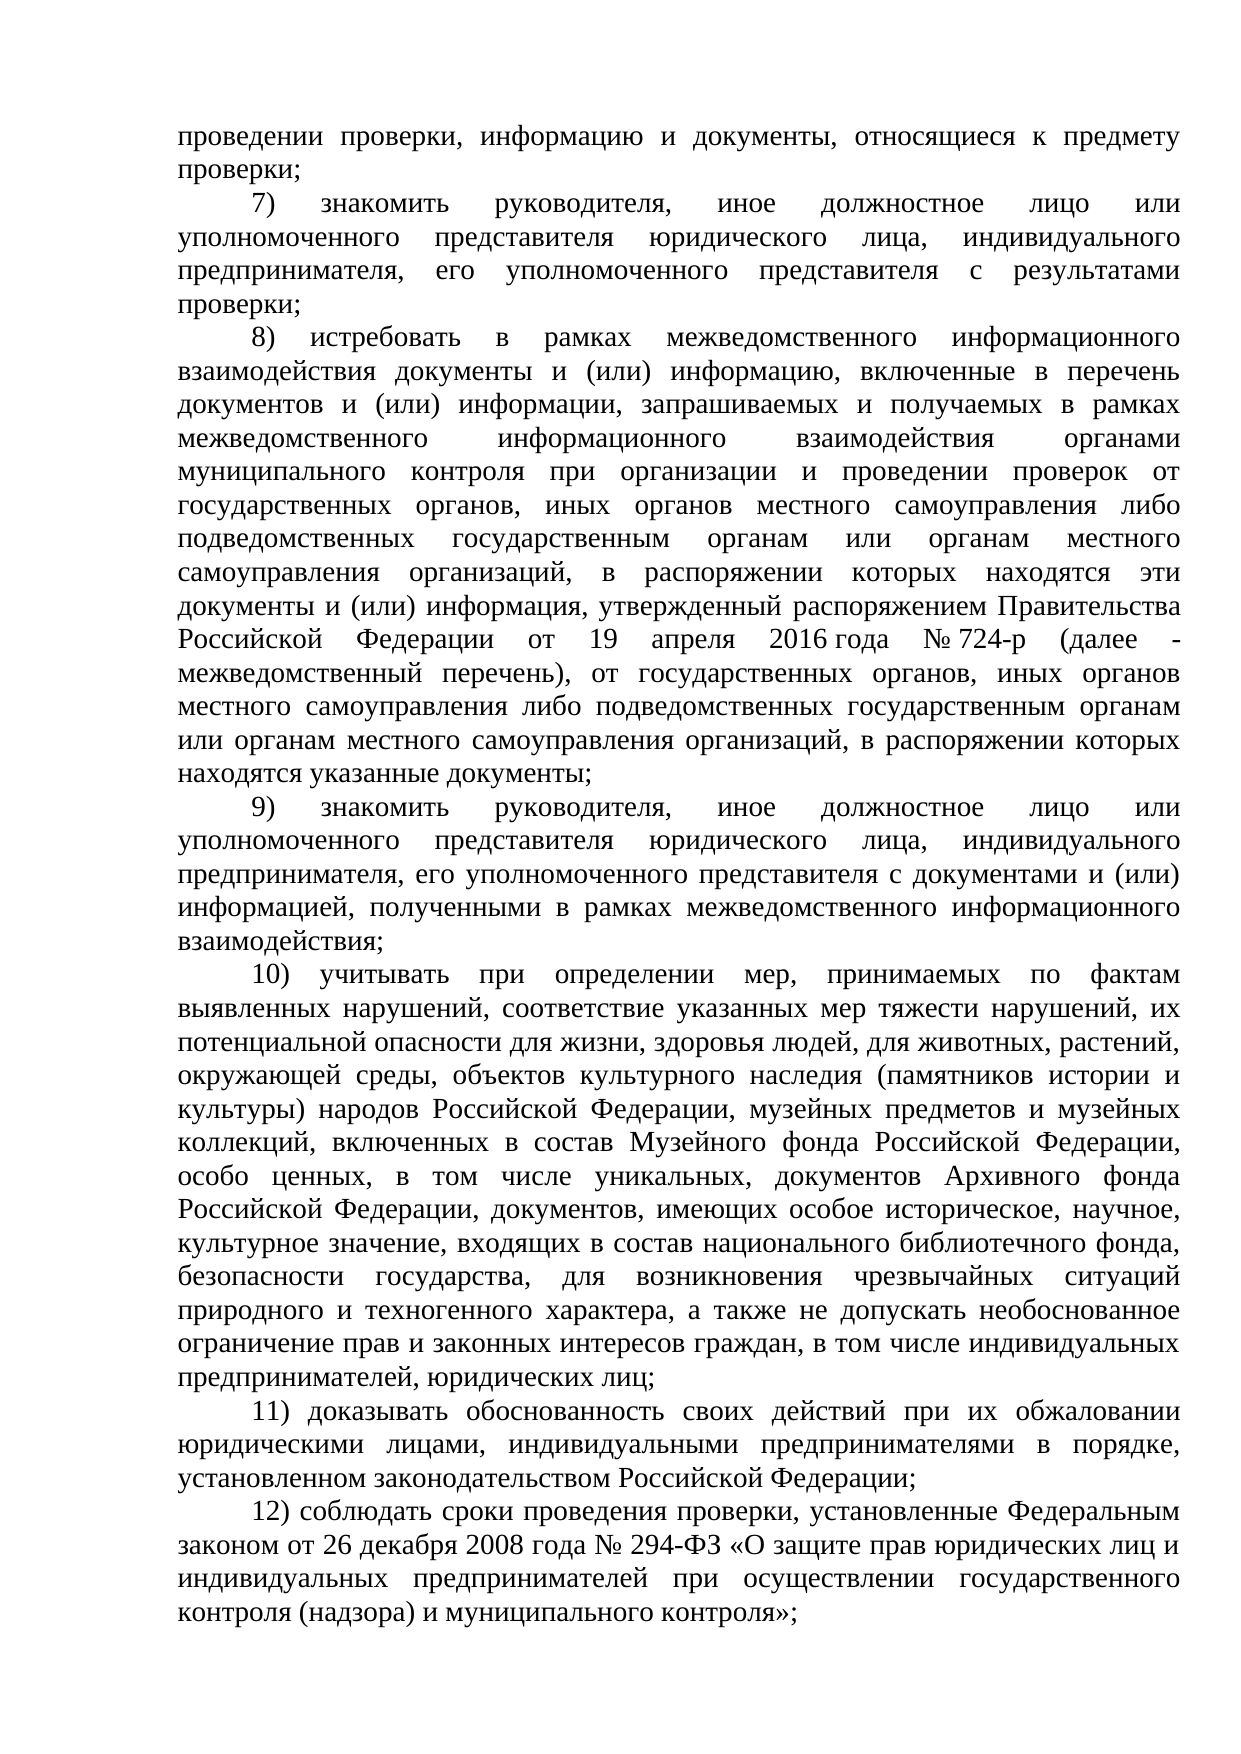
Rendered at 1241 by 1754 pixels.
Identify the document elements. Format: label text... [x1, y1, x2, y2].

text 10) учитывать при определении мер, принимаемых по фактам выявленных нарушений, соответствие указанных мер тяжести нарушений, их потенциальной опасности для жизни, здоровья людей, для животных, растений, окружающей среды, объектов культурного наследия (памятников истории и культуры) народов Российской Федерации, музейных предметов и музейных коллекций, включенных в состав Музейного фонда Российской Федерации, особо ценных, в том числе уникальных, документов Архивного фонда Российской Федерации, документов, имеющих особое историческое, научное, культурное значение, входящих в состав национального библиотечного фонда, безопасности государства, для возникновения чрезвычайных ситуаций природного и техногенного характера, а также не допускать необоснованное ограничение прав и законных интересов граждан, в том числе индивидуальных предпринимателей, юридических лиц; [177, 957, 1181, 1393]
text 9) знакомить руководителя, иное должностное лицо или уполномоченного представителя юридического лица, индивидуального предпринимателя, его уполномоченного представителя с документами и (или) информацией, полученными в рамках межведомственного информационного взаимодействия; [177, 789, 1181, 957]
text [177, 118, 1181, 185]
text 7) знакомить руководителя, иное должностное лицо или уполномоченного представителя юридического лица, индивидуального предпринимателя, его уполномоченного представителя с результатами проверки; [177, 185, 1181, 319]
text 8) истребовать в рамках межведомственного информационного взаимодействия документы и (или) информацию, включенные в перечень документов и (или) информации, запрашиваемых и получаемых в рамках межведомственного информационного взаимодействия органами муниципального контроля при организации и проведении проверок от государственных органов, иных органов местного самоуправления либо подведомственных государственным органам или органам местного самоуправления организаций, в распоряжении которых находятся эти документы и (или) информация, утвержденный распоряжением Правительства Российской Федерации от 19 апреля 2016 года № 724-р (далее - межведомственный перечень), от государственных органов, иных органов местного самоуправления либо подведомственных государственным органам или органам местного самоуправления организаций, в распоряжении которых находятся указанные документы; [177, 319, 1181, 789]
text 11) доказывать обоснованность своих действий при их обжаловании юридическими лицами, индивидуальными предпринимателями в порядке, установленном законодательством Российской Федерации; [177, 1393, 1181, 1493]
text 12) соблюдать сроки проведения проверки, установленные Федеральным законом от 26 декабря 2008 года № 294-ФЗ «О защите прав юридических лиц и индивидуальных предпринимателей при осуществлении государственного контроля (надзора) и муниципального контроля»; [177, 1493, 1181, 1627]
